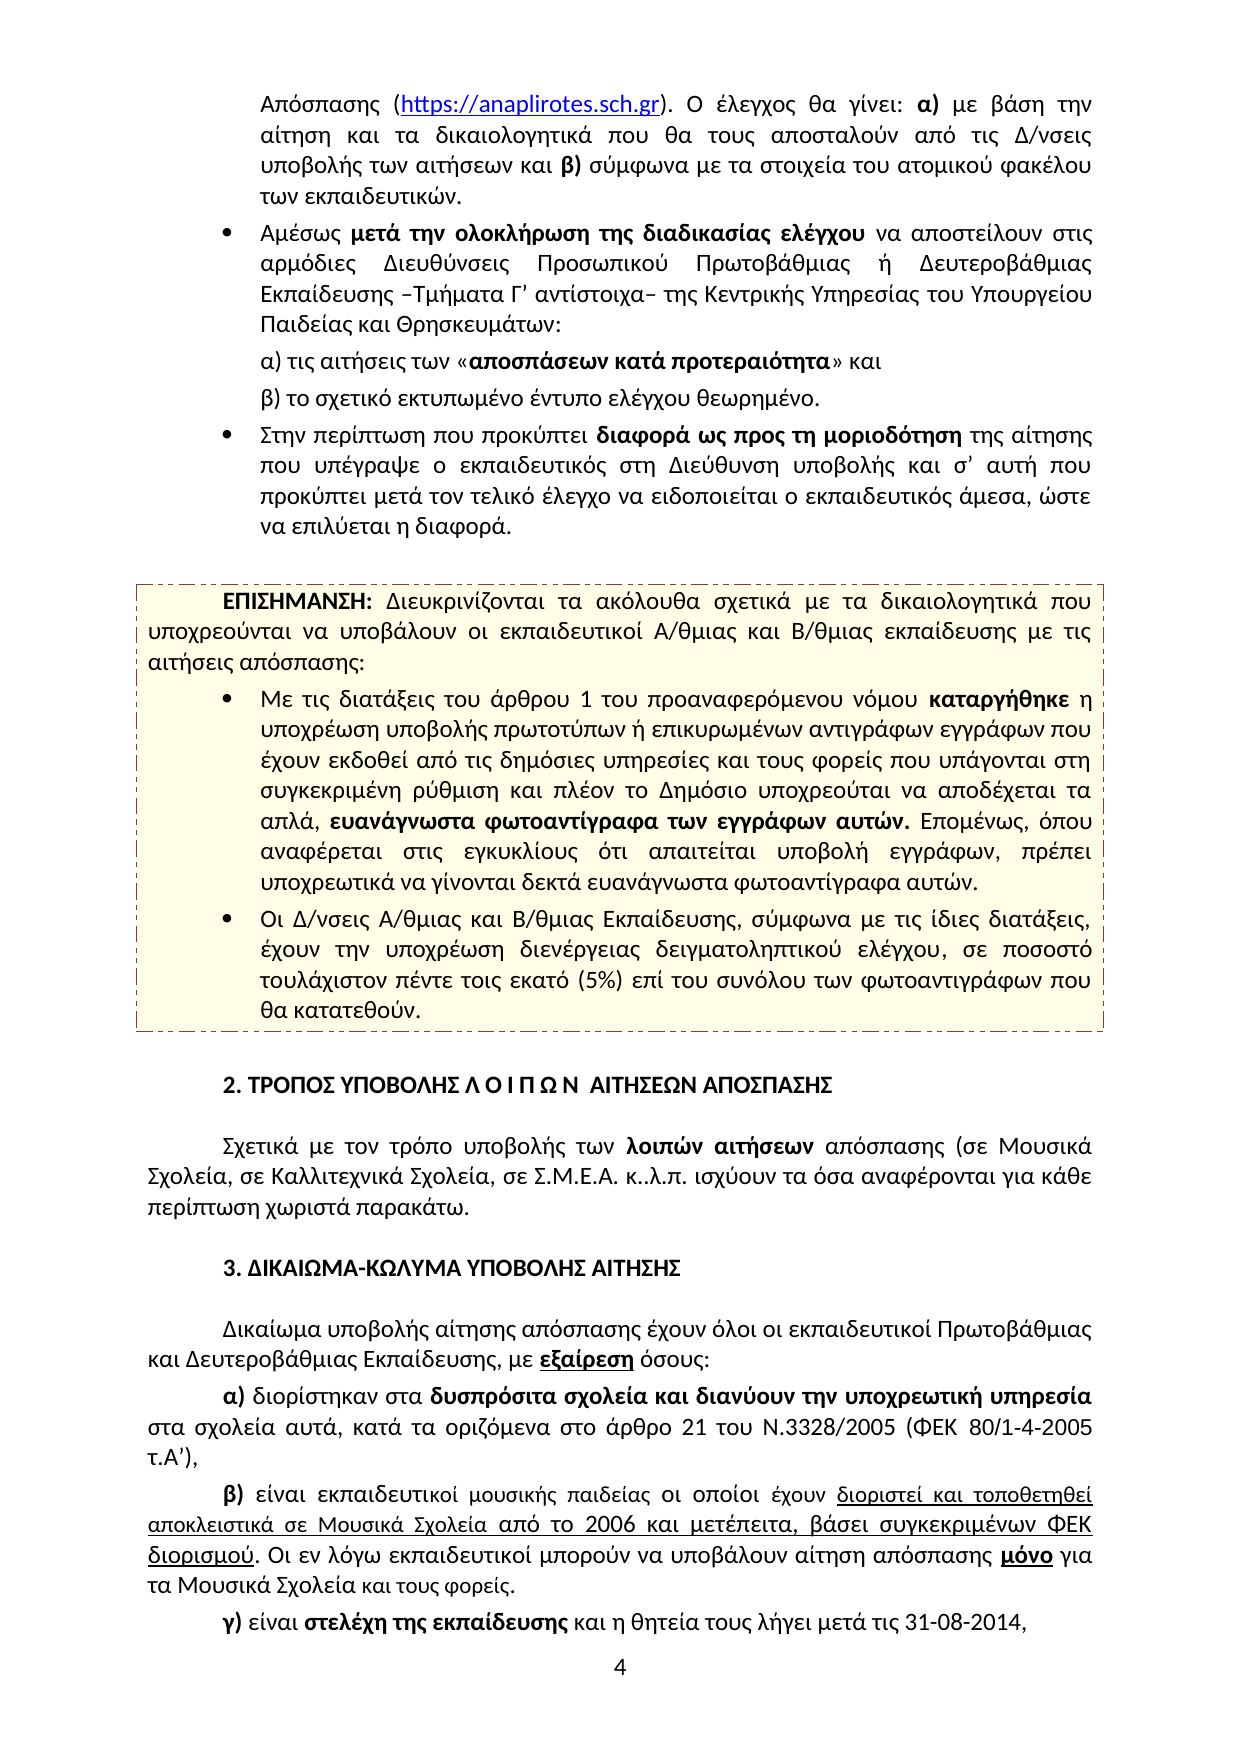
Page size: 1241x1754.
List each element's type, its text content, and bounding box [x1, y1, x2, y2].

list Αμέσως μετά την ολοκλήρωση της διαδικασίας ελέγχου να αποστείλουν στις αρμόδιες Διευθύνσεις Προσωπικού Πρωτοβάθμιας ή Δευτεροβάθμιας Εκπαίδευσης –Τμήματα Γ’ αντίστοιχα– της Κεντρικής Υπηρεσίας του Υπουργείου Παιδείας και Θρησκευμάτων: [223, 217, 1092, 339]
text β) είναι εκπαιδευτικοί μουσικής παιδείας οι οποίοι έχουν διοριστεί και τοποθετηθεί αποκλειστικά σε Μουσικά Σχολεία από το 2006 και μετέπειτα, βάσει συγκεκριμένων ΦΕΚ διορισμού. Οι εν λόγω εκπαιδευτικοί μπορούν να υποβάλουν αίτηση απόσπασης μόνο για τα Μουσικά Σχολεία και τους φορείς. [148, 1478, 1092, 1535]
text β) το σχετικό εκτυπωμένο έντυπο ελέγχου θεωρημένο. [260, 382, 1092, 413]
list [223, 89, 1092, 211]
text Δικαίωμα υποβολής αίτησης απόσπασης έχουν όλοι οι εκπαιδευτικοί Πρωτοβάθμιας και Δευτεροβάθμιας Εκπαίδευσης, με εξαίρεση όσους: [148, 1313, 1092, 1374]
table_header ΕΠΙΣΗΜΑΝΣΗ: Διευκρινίζονται τα ακόλουθα σχετικά με τα δικαιολογητικά που υποχρεούνται να υποβάλουν οι εκπαιδευτικοί Α/θμιας και Β/θμιας εκπαίδευσης με τις αιτήσεις απόσπασης: Με τις διατάξεις του άρθρου 1 του προαναφερόμενου νόμου καταργήθηκε η υποχρέωση υποβολής πρωτοτύπων ή επικυρωμένων αντιγράφων εγγράφων που έχουν εκδοθεί από τις δημόσιες υπηρεσίες και τους φορείς που υπάγονται στη συγκεκριμένη ρύθμιση και πλέον το Δημόσιο υποχρεούται να αποδέχεται τα απλά, ευανάγνωστα φωτοαντίγραφα των εγγράφων αυτών. Επομένως, όπου αναφέρεται στις εγκυκλίους ότι απαιτείται υποβολή εγγράφων, πρέπει υποχρεωτικά να γίνονται δεκτά ευανάγνωστα φωτοαντίγραφα αυτών. Οι Δ/νσεις Α/θμιας και Β/θμιας Εκπαίδευσης, σύμφωνα με τις ίδιες διατάξεις, έχουν την υποχρέωση διενέργειας δειγματοληπτικού ελέγχου, σε ποσοστό τουλάχιστον πέντε τοις εκατό (5%) επί του συνόλου των φωτοαντιγράφων που θα κατατεθούν. [136, 584, 1104, 1031]
text α) διορίστηκαν στα δυσπρόσιτα σχολεία και διανύουν την υποχρεωτική υπηρεσία στα σχολεία αυτά, κατά τα οριζόμενα στο άρθρο 21 του Ν.3328/2005 (ΦΕΚ 80/1-4-2005 τ.Α’), [148, 1380, 1092, 1472]
text β) είναι εκπαιδευτικοί μουσικής παιδείας οι οποίοι έχουν διοριστεί και τοποθετηθεί αποκλειστικά σε Μουσικά Σχολεία από το 2006 και μετέπειτα, βάσει συγκεκριμένων ΦΕΚ διορισμού. Οι εν λόγω εκπαιδευτικοί μπορούν να υποβάλουν αίτηση απόσπασης μόνο για τα Μουσικά Σχολεία και τους φορείς. [148, 1536, 1092, 1600]
text 3. ΔΙΚΑΙΩΜΑ-ΚΩΛΥΜΑ ΥΠΟΒΟΛΗΣ ΑΙΤΗΣΗΣ [148, 1252, 1092, 1282]
list Στην περίπτωση που προκύπτει διαφορά ως προς τη μοριοδότηση της αίτησης που υπέγραψε ο εκπαιδευτικός στη Διεύθυνση υποβολής και σ’ αυτή που προκύπτει μετά τον τελικό έλεγχο να ειδοποιείται ο εκπαιδευτικός άμεσα, ώστε να επιλύεται η διαφορά. [223, 419, 1092, 541]
text α) τις αιτήσεις των «αποσπάσεων κατά προτεραιότητα» και [260, 345, 1092, 376]
text γ) είναι στελέχη της εκπαίδευσης και η θητεία τους λήγει μετά τις 31-08-2014, [148, 1606, 1092, 1637]
text 2. ΤΡΟΠΟΣ ΥΠΟΒΟΛΗΣ ΛΟΙΠΩΝ ΑΙΤΗΣΕΩΝ ΑΠΟΣΠΑΣΗΣ [148, 1069, 1092, 1099]
text Σχετικά με τον τρόπο υποβολής των λοιπών αιτήσεων απόσπασης (σε Μουσικά Σχολεία, σε Καλλιτεχνικά Σχολεία, σε Σ.Μ.Ε.Α. κ..λ.π. ισχύουν τα όσα αναφέρονται για κάθε περίπτωση χωριστά παρακάτω. [148, 1130, 1092, 1221]
